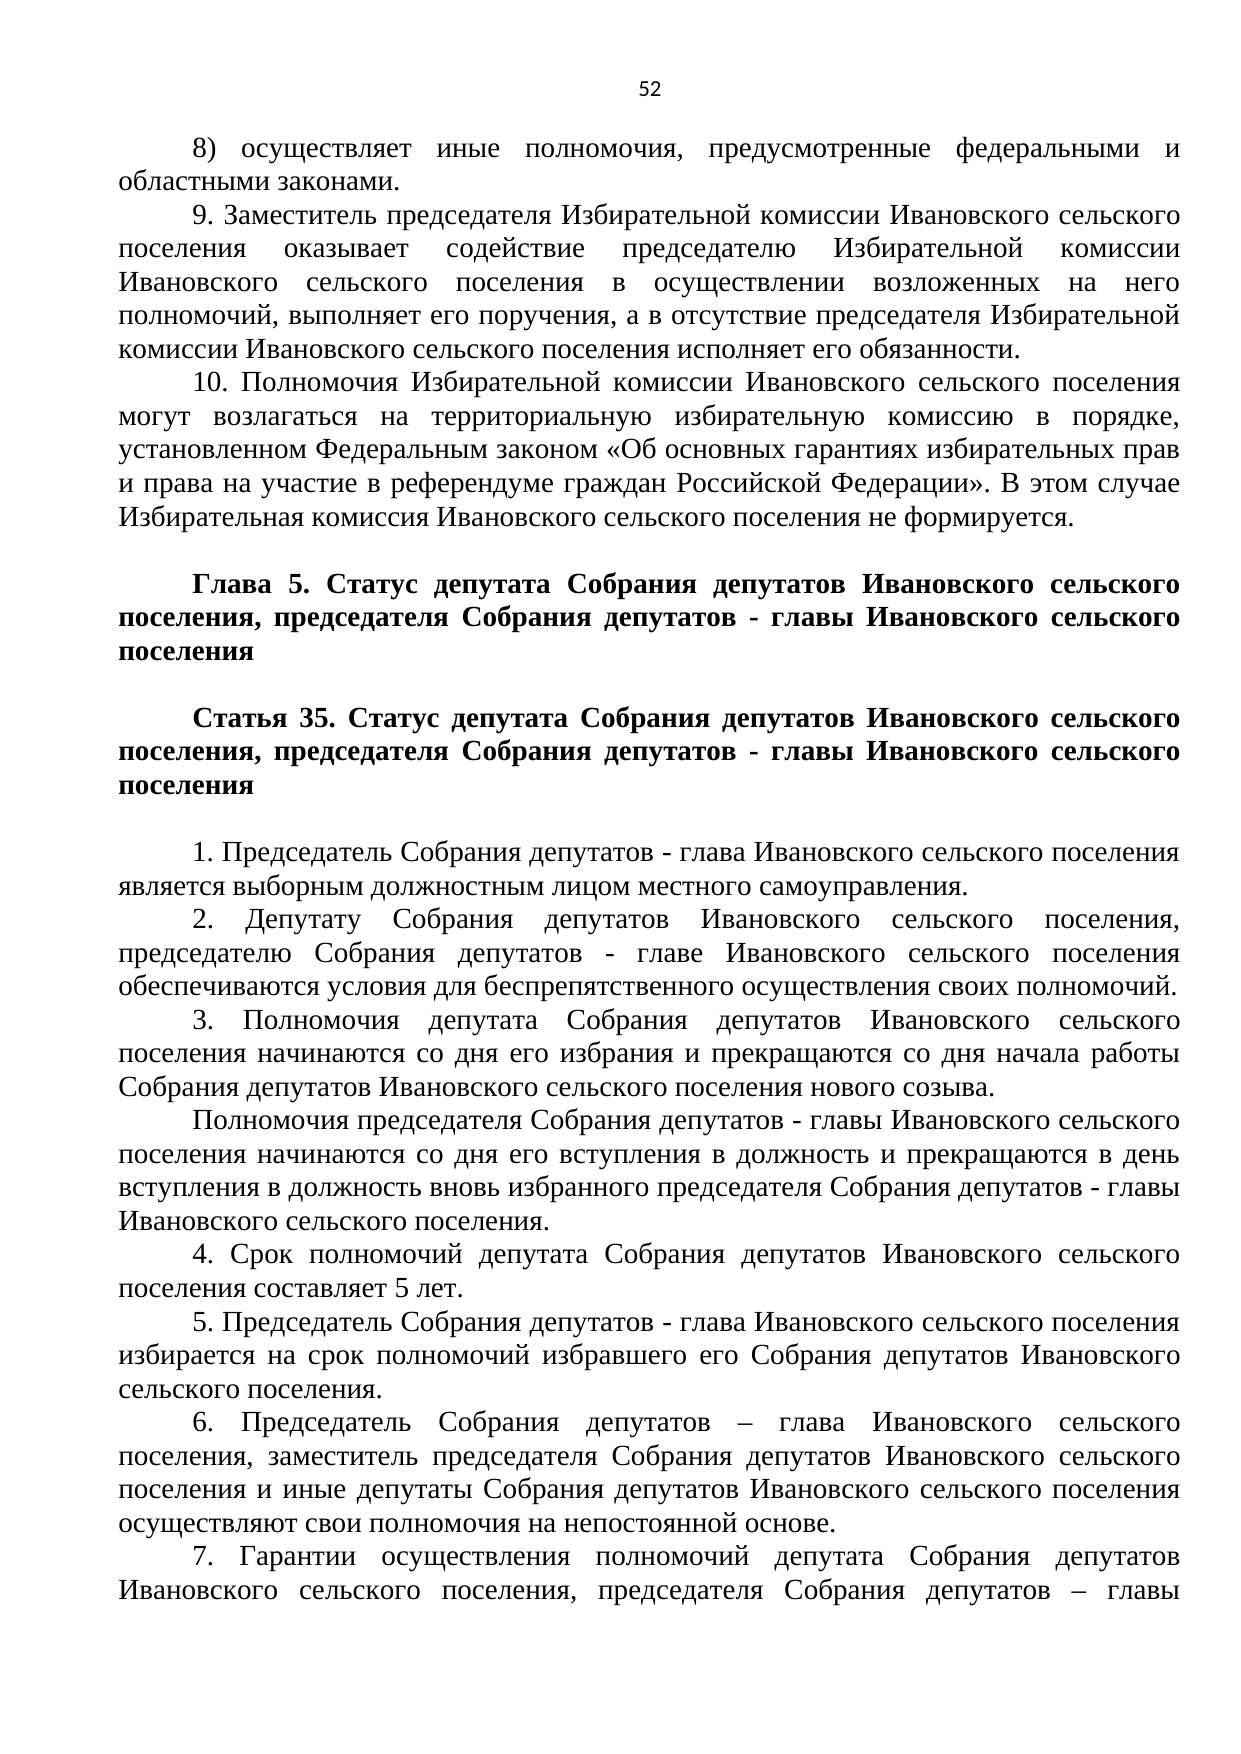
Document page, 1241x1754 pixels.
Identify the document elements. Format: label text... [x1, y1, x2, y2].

text 8) осуществляет иные полномочия, предусмотренные федеральными и областными законами. [118, 130, 1181, 197]
text 1. Председатель Собрания депутатов - глава Ивановского сельского поселения является выборным должностным лицом местного самоуправления. [118, 834, 1181, 901]
text 4. Срок полномочий депутата Собрания депутатов Ивановского сельского поселения составляет 5 лет. [118, 1237, 1181, 1304]
text 2. Депутату Собрания депутатов Ивановского сельского поселения, председателю Собрания депутатов - главе Ивановского сельского поселения обеспечиваются условия для беспрепятственного осуществления своих полномочий. [118, 901, 1181, 1002]
text 6. Председатель Собрания депутатов – глава Ивановского сельского поселения, заместитель председателя Собрания депутатов Ивановского сельского поселения и иные депутаты Собрания депутатов Ивановского сельского поселения осуществляют свои полномочия на непостоянной основе. [118, 1404, 1181, 1538]
text Глава 5. Статус депутата Собрания депутатов Ивановского сельского поселения, председателя Собрания депутатов - главы Ивановского сельского поселения [118, 566, 1181, 666]
text Статья 35. Статус депутата Собрания депутатов Ивановского сельского поселения, председателя Собрания депутатов - главы Ивановского сельского поселения [118, 700, 1181, 801]
text 9. Заместитель председателя Избирательной комиссии Ивановского сельского поселения оказывает содействие председателю Избирательной комиссии Ивановского сельского поселения в осуществлении возложенных на него полномочий, выполняет его поручения, а в отсутствие председателя Избирательной комиссии Ивановского сельского поселения исполняет его обязанности. [118, 197, 1181, 364]
text 3. Полномочия депутата Собрания депутатов Ивановского сельского поселения начинаются со дня его избрания и прекращаются со дня начала работы Собрания депутатов Ивановского сельского поселения нового созыва. [118, 1002, 1181, 1102]
text 10. Полномочия Избирательной комиссии Ивановского сельского поселения могут возлагаться на территориальную избирательную комиссию в порядке, установленном Федеральным законом «Об основных гарантиях избирательных прав и права на участие в референдуме граждан Российской Федерации». В этом случае Избирательная комиссия Ивановского сельского поселения не формируется. [118, 364, 1181, 532]
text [118, 1538, 1181, 1606]
text 5. Председатель Собрания депутатов - глава Ивановского сельского поселения избирается на срок полномочий избравшего его Собрания депутатов Ивановского сельского поселения. [118, 1304, 1181, 1404]
text Полномочия председателя Собрания депутатов - главы Ивановского сельского поселения начинаются со дня его вступления в должность и прекращаются в день вступления в должность вновь избранного председателя Собрания депутатов - главы Ивановского сельского поселения. [118, 1102, 1181, 1237]
